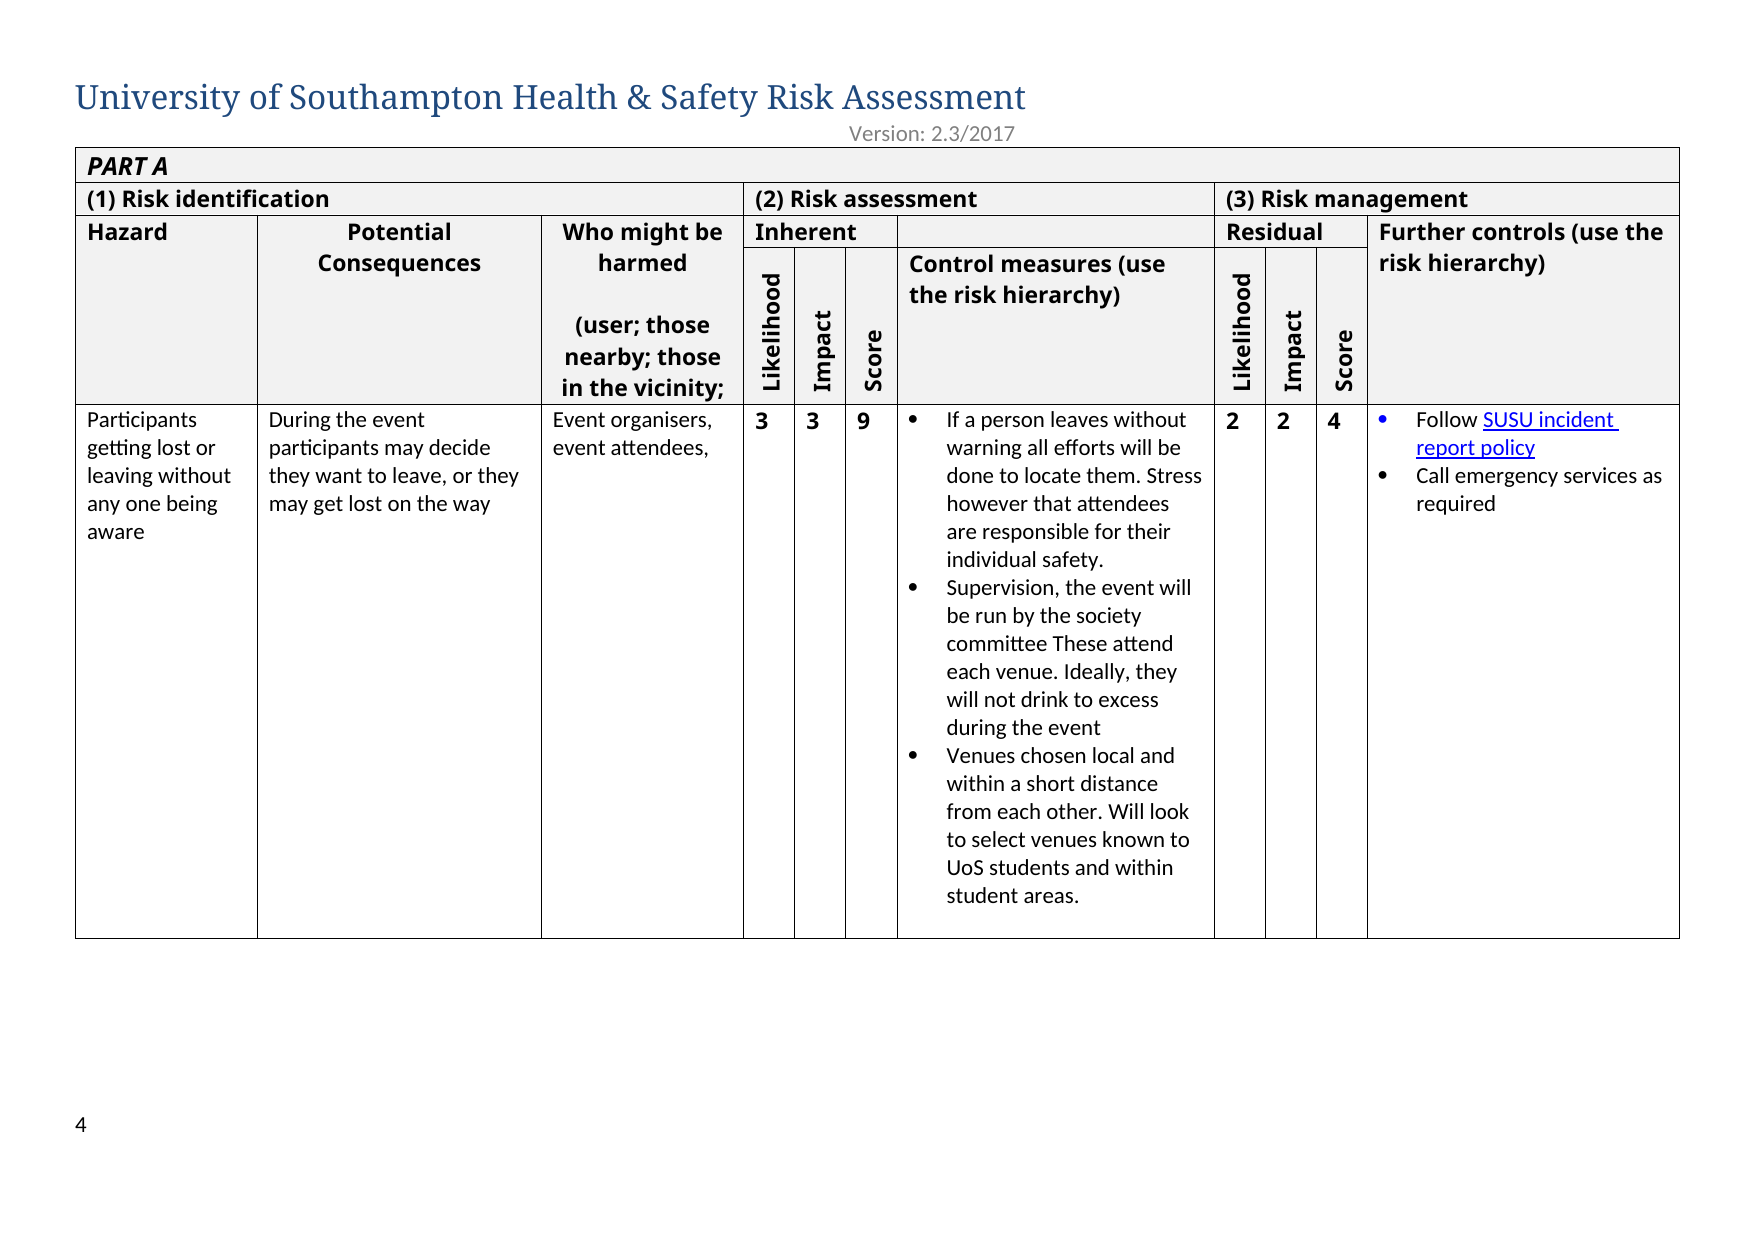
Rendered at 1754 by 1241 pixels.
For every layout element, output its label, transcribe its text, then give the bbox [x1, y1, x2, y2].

table_cell Who might be harmed (user; those nearby; those in the vicinity; members of the public) [542, 216, 743, 404]
table_cell (3) Risk management [1215, 183, 1679, 214]
table_cell Participants getting lost or leaving without any one being aware [76, 405, 257, 938]
table_cell Event organisers, event attendees, [542, 405, 743, 938]
table_cell Hazard [76, 216, 257, 404]
table_cell (2) Risk assessment [744, 183, 1214, 214]
table_cell Follow SUSU incident report policy Call emergency services as required [1368, 405, 1679, 938]
table_cell Further controls (use the risk hierarchy) [1368, 216, 1679, 404]
table_cell Potential Consequences [258, 216, 541, 404]
table_cell Likelihood [1215, 248, 1265, 404]
table_cell Likelihood [744, 248, 794, 404]
table_cell 3 [744, 405, 794, 938]
table_cell 2 [1215, 405, 1265, 938]
table_cell 3 [795, 405, 845, 938]
table_cell Control measures (use the risk hierarchy) [898, 248, 1214, 404]
table_cell 4 [1317, 405, 1367, 938]
table_cell Impact [1266, 248, 1316, 404]
table_cell Inherent [744, 216, 897, 247]
table_cell [898, 216, 1214, 247]
table_cell If a person leaves without warning all efforts will be done to locate them. Stress however that attendees are responsible for their individual safety. Supervision, the event will be run by the society committee These attend each venue. Ideally, they will not drink to excess during the event Venues chosen local and within a short distance from each other. Will look to select venues known to UoS students and within student areas. [898, 405, 1214, 938]
table_cell Score [846, 248, 897, 404]
table_header PART A [76, 148, 1679, 182]
table_cell Impact [795, 248, 845, 404]
table_cell Residual [1215, 216, 1367, 247]
table_cell Score [1317, 248, 1367, 404]
table_cell 2 [1266, 405, 1316, 938]
table_cell 9 [846, 405, 897, 938]
table_cell During the event participants may decide they want to leave, or they may get lost on the way [258, 405, 541, 938]
table_cell (1) Risk identification [76, 183, 743, 214]
